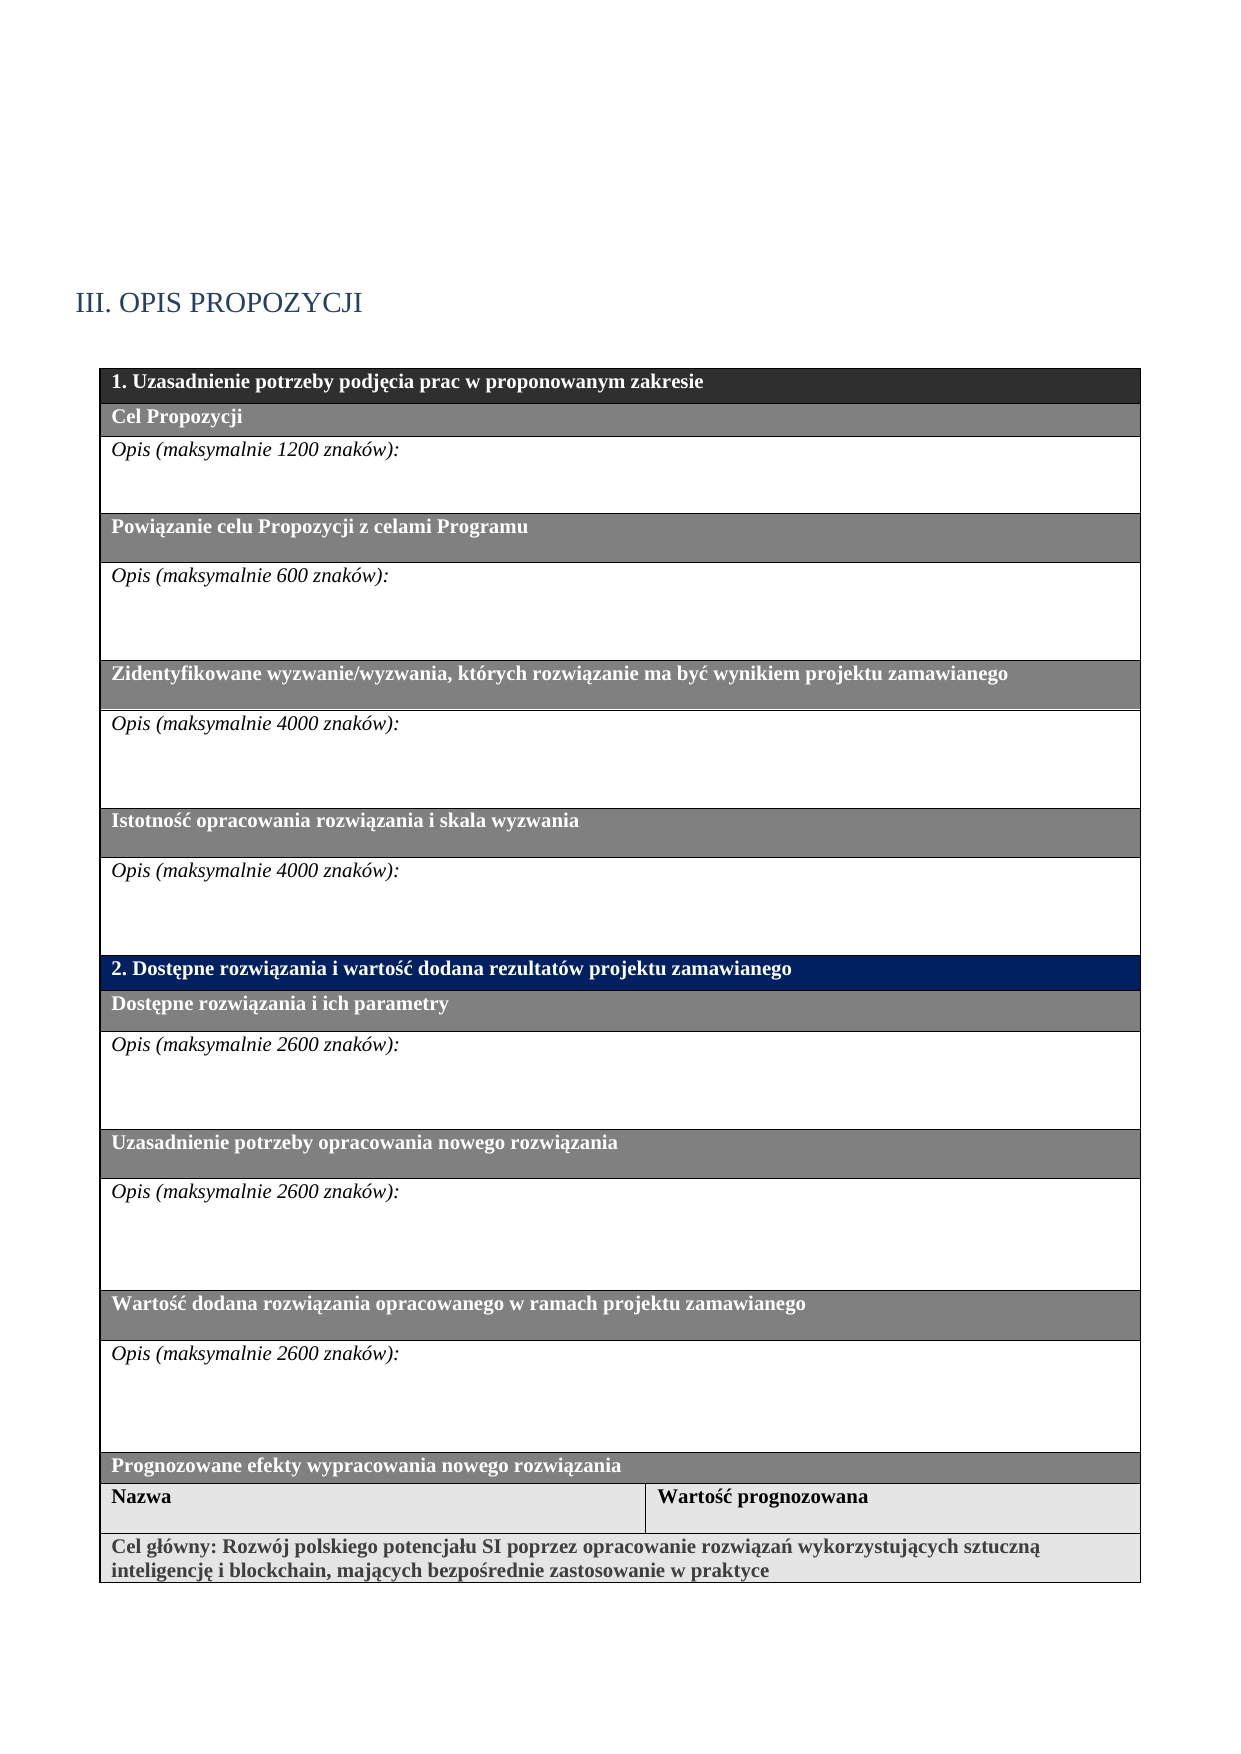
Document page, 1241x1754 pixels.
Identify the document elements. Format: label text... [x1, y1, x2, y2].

table_cell Uzasadnienie potrzeby opracowania nowego rozwiązania [101, 1130, 1140, 1178]
table_cell Prognozowane efekty wypracowania nowego rozwiązania [101, 1453, 1140, 1483]
table_cell Powiązanie celu Propozycji z celami Programu [101, 514, 1140, 562]
table_cell Opis (maksymalnie 4000 znaków): [101, 858, 1140, 955]
table_cell Opis (maksymalnie 4000 znaków): [101, 711, 1140, 807]
table_cell Dostępne rozwiązania i ich parametry [101, 991, 1140, 1031]
table_cell Opis (maksymalnie 1200 znaków): [101, 437, 1140, 513]
table_cell Istotność opracowania rozwiązania i skala wyzwania [101, 809, 1140, 857]
table_cell Wartość prognozowana [646, 1484, 1140, 1533]
table_cell Zidentyfikowane wyzwanie/wyzwania, których rozwiązanie ma być wynikiem projektu zamawianego [101, 661, 1140, 709]
table_header 1. Uzasadnienie potrzeby podjęcia prac w proponowanym zakresie [101, 369, 1140, 403]
table_cell Opis (maksymalnie 2600 znaków): [101, 1341, 1140, 1452]
table_cell Cel Propozycji [101, 404, 1140, 436]
table_cell Wartość dodana rozwiązania opracowanego w ramach projektu zamawianego [101, 1291, 1140, 1340]
table_cell 2. Dostępne rozwiązania i wartość dodana rezultatów projektu zamawianego [101, 956, 1140, 990]
table_cell Opis (maksymalnie 2600 znaków): [101, 1179, 1140, 1290]
table_cell Cel główny: Rozwój polskiego potencjału SI poprzez opracowanie rozwiązań wykorzystujących sztuczną inteligencję i blockchain, mających bezpośrednie zastosowanie w praktyce [101, 1534, 1140, 1582]
subtitle III. OPIS PROPOZYCJI [75, 285, 1163, 318]
table_cell Opis (maksymalnie 2600 znaków): [101, 1032, 1140, 1128]
table_cell Nazwa [101, 1484, 645, 1533]
table_cell Opis (maksymalnie 600 znaków): [101, 563, 1140, 660]
